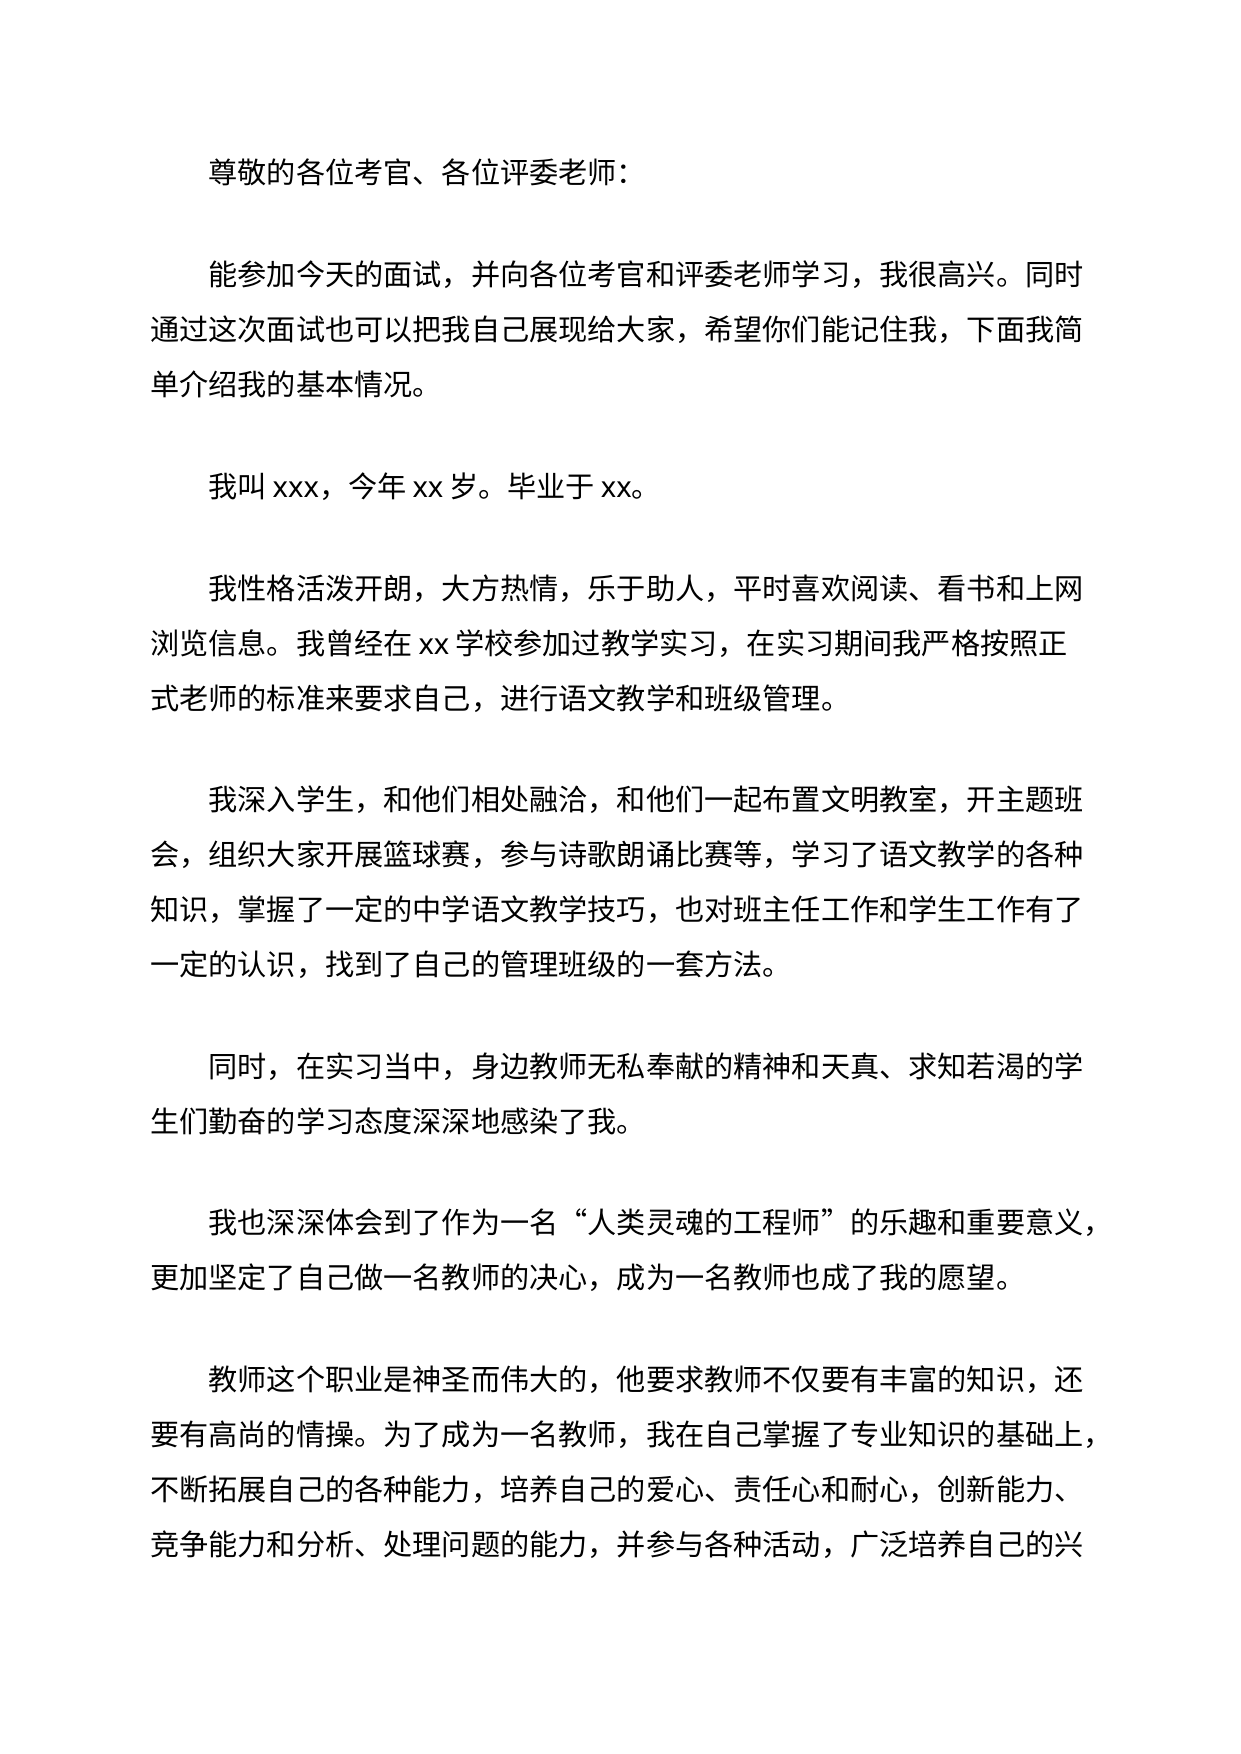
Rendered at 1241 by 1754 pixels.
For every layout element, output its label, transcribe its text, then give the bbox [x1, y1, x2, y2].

text 我性格活泼开朗，大方热情，乐于助人，平时喜欢阅读、看书和上网浏览信息。我曾经在xx学校参加过教学实习，在实习期间我严格按照正式老师的标准来要求自己，进行语文教学和班级管理。 [150, 565, 1090, 717]
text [150, 1357, 1090, 1564]
text 我叫xxx，今年xx岁。毕业于xx。 [150, 463, 1090, 506]
text 尊敬的各位考官、各位评委老师： [150, 150, 1090, 192]
text 同时，在实习当中，身边教师无私奉献的精神和天真、求知若渴的学生们勤奋的学习态度深深地感染了我。 [150, 1043, 1090, 1141]
text 能参加今天的面试，并向各位考官和评委老师学习，我很高兴。同时通过这次面试也可以把我自己展现给大家，希望你们能记住我，下面我简单介绍我的基本情况。 [150, 252, 1090, 404]
text 我也深深体会到了作为一名“人类灵魂的工程师”的乐趣和重要意义，更加坚定了自己做一名教师的决心，成为一名教师也成了我的愿望。 [150, 1200, 1090, 1297]
text 我深入学生，和他们相处融洽，和他们一起布置文明教室，开主题班会，组织大家开展篮球赛，参与诗歌朗诵比赛等，学习了语文教学的各种知识，掌握了一定的中学语文教学技巧，也对班主任工作和学生工作有了一定的认识，找到了自己的管理班级的一套方法。 [150, 777, 1090, 984]
